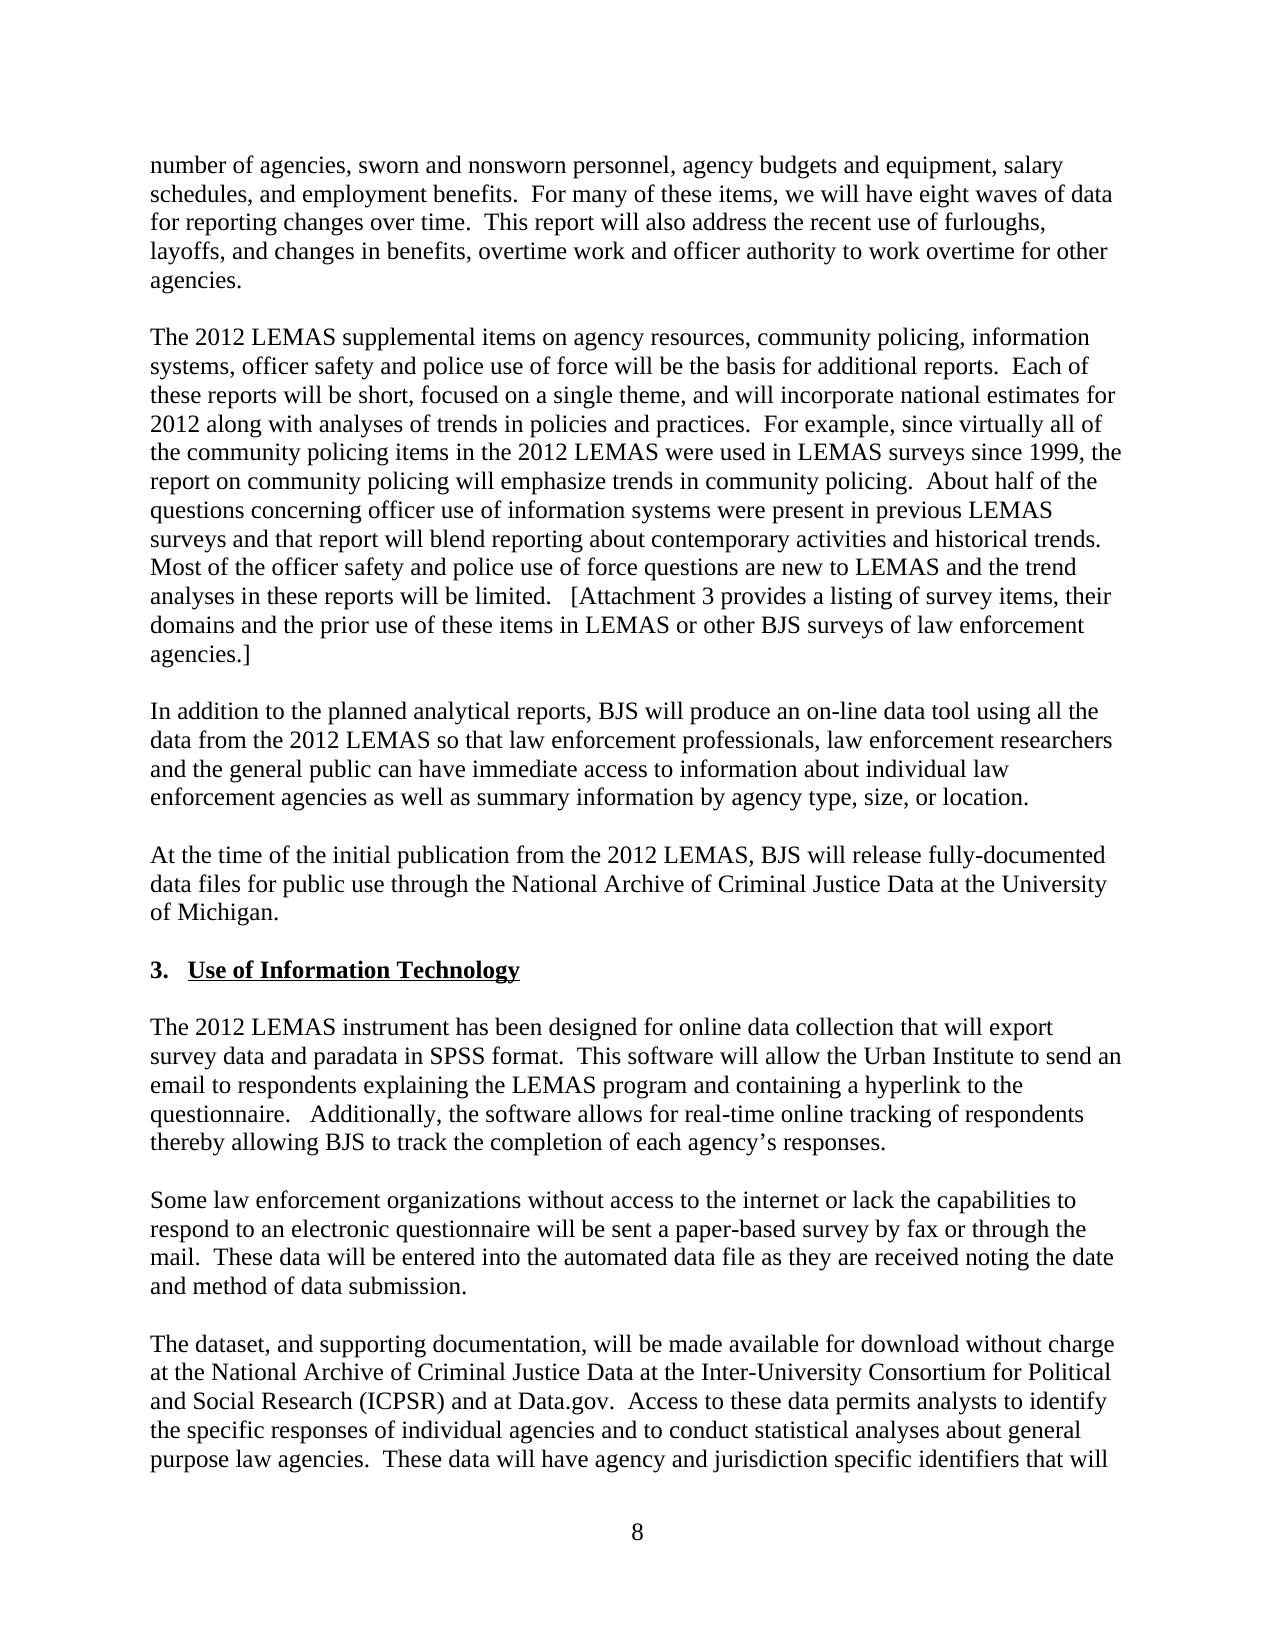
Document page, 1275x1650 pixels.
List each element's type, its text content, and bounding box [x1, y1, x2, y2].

text In addition to the planned analytical reports, BJS will produce an on-line data tool using all the data from the 2012 LEMAS so that law enforcement professionals, law enforcement researchers and the general public can have immediate access to information about individual law enforcement agencies as well as summary information by agency type, size, or location. [150, 696, 1125, 811]
text The 2012 LEMAS supplemental items on agency resources, community policing, information systems, officer safety and police use of force will be the basis for additional reports. Each of these reports will be short, focused on a single theme, and will incorporate national estimates for 2012 along with analyses of trends in policies and practices. For example, since virtually all of the community policing items in the 2012 LEMAS were used in LEMAS surveys since 1999, the report on community policing will emphasize trends in community policing. About half of the questions concerning officer use of information systems were present in previous LEMAS surveys and that report will blend reporting about contemporary activities and historical trends. Most of the officer safety and police use of force questions are new to LEMAS and the trend analyses in these reports will be limited. [Attachment 3 provides a listing of survey items, their domains and the prior use of these items in LEMAS or other BJS surveys of law enforcement agencies.] [150, 322, 1125, 667]
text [150, 1329, 1125, 1472]
text At the time of the initial publication from the 2012 LEMAS, BJS will release fully-documented data files for public use through the National Archive of Criminal Justice Data at the University of Michigan. [150, 840, 1125, 926]
list Use of Information Technology [150, 955, 1125, 984]
text The 2012 LEMAS instrument has been designed for online data collection that will export survey data and paradata in SPSS format. This software will allow the Urban Institute to send an email to respondents explaining the LEMAS program and containing a hyperlink to the questionnaire. Additionally, the software allows for real-time online tracking of respondents thereby allowing BJS to track the completion of each agency’s responses. [150, 1012, 1125, 1156]
text Some law enforcement organizations without access to the internet or lack the capabilities to respond to an electronic questionnaire will be sent a paper-based survey by fax or through the mail. These data will be entered into the automated data file as they are received noting the date and method of data submission. [150, 1185, 1125, 1300]
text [150, 150, 1125, 294]
